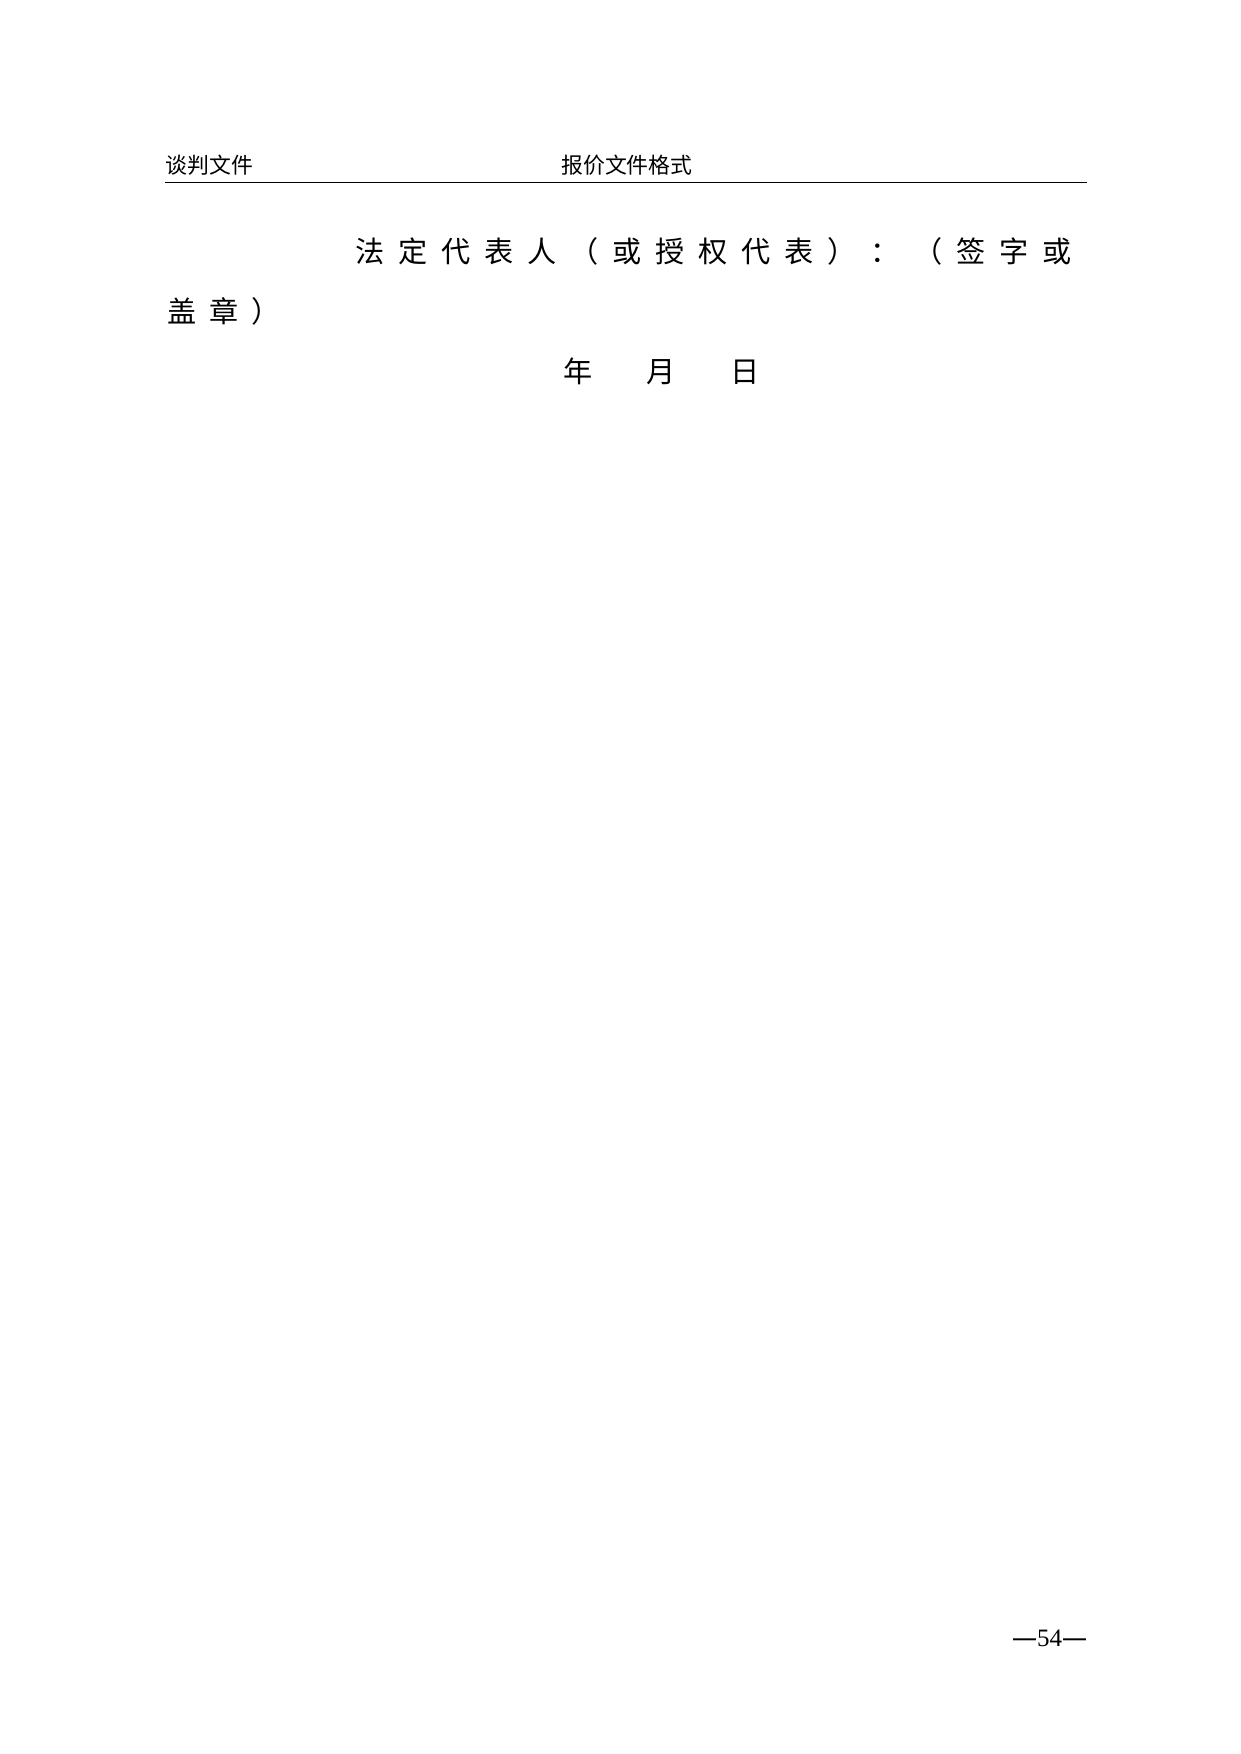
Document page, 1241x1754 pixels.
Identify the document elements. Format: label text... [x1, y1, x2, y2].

text 法定代表人（或授权代表）：（签字或盖章） [168, 219, 1084, 340]
text 年 月 日 [168, 340, 1084, 400]
